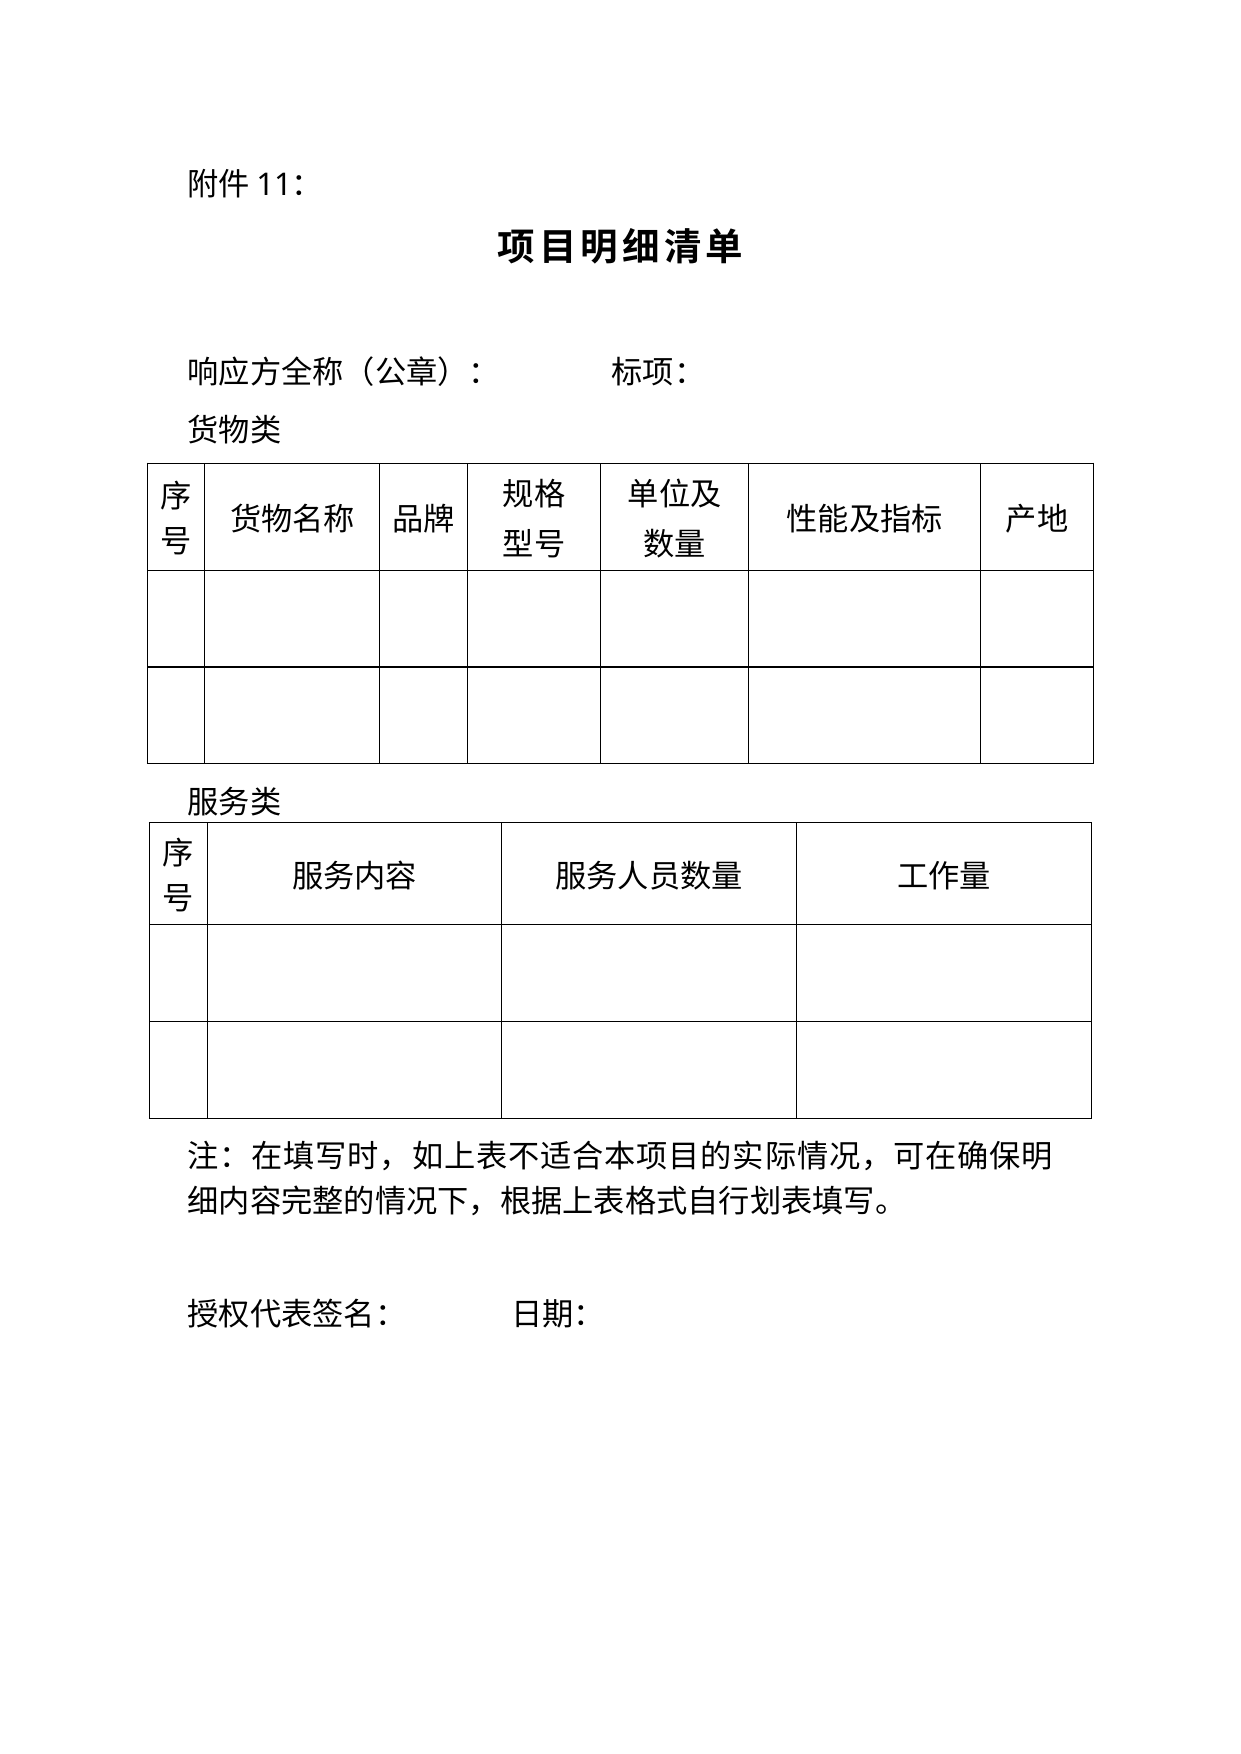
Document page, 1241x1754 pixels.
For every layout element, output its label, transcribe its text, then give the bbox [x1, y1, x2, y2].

table_cell [205, 571, 379, 666]
table_cell [468, 668, 600, 763]
table_cell [150, 1022, 207, 1118]
text 响应方全称（公章）： 标项： [187, 347, 1053, 392]
table_header 货物名称 [205, 464, 379, 569]
table_cell [502, 1022, 796, 1118]
table_cell [749, 571, 980, 666]
text 附件11： [187, 159, 1053, 204]
table_header 服务内容 [208, 823, 501, 924]
table_cell [380, 668, 467, 763]
table_cell [148, 571, 204, 666]
table_cell [148, 668, 204, 763]
table_cell [981, 571, 1093, 666]
table_cell [208, 925, 501, 1021]
table_cell [797, 925, 1091, 1021]
table_cell [208, 1022, 501, 1118]
table_header 服务人员数量 [502, 823, 796, 924]
text 授权代表签名： 日期： [187, 1289, 1053, 1334]
table_cell [601, 571, 748, 666]
text 服务类 [187, 777, 1053, 822]
table_header 序号 [150, 823, 207, 924]
table_header 产地 [981, 464, 1093, 569]
text 货物类 [187, 405, 1053, 450]
table_header 性能及指标 [749, 464, 980, 569]
table_header 序号 [148, 464, 204, 569]
table_cell [502, 925, 796, 1021]
table_cell [601, 668, 748, 763]
table_cell [468, 571, 600, 666]
table_cell [205, 668, 379, 763]
table_cell [749, 668, 980, 763]
table_header 单位及 数量 [601, 464, 748, 569]
table_cell [981, 668, 1093, 763]
table_header 品牌 [380, 464, 467, 569]
text 注：在填写时，如上表不适合本项目的实际情况，可在确保明细内容完整的情况下，根据上表格式自行划表填写。 [187, 1131, 1053, 1222]
text 项目明细清单 [187, 217, 1053, 271]
table_cell [150, 925, 207, 1021]
table_header 规格 型号 [468, 464, 600, 569]
table_cell [380, 571, 467, 666]
table_header 工作量 [797, 823, 1091, 924]
table_cell [797, 1022, 1091, 1118]
